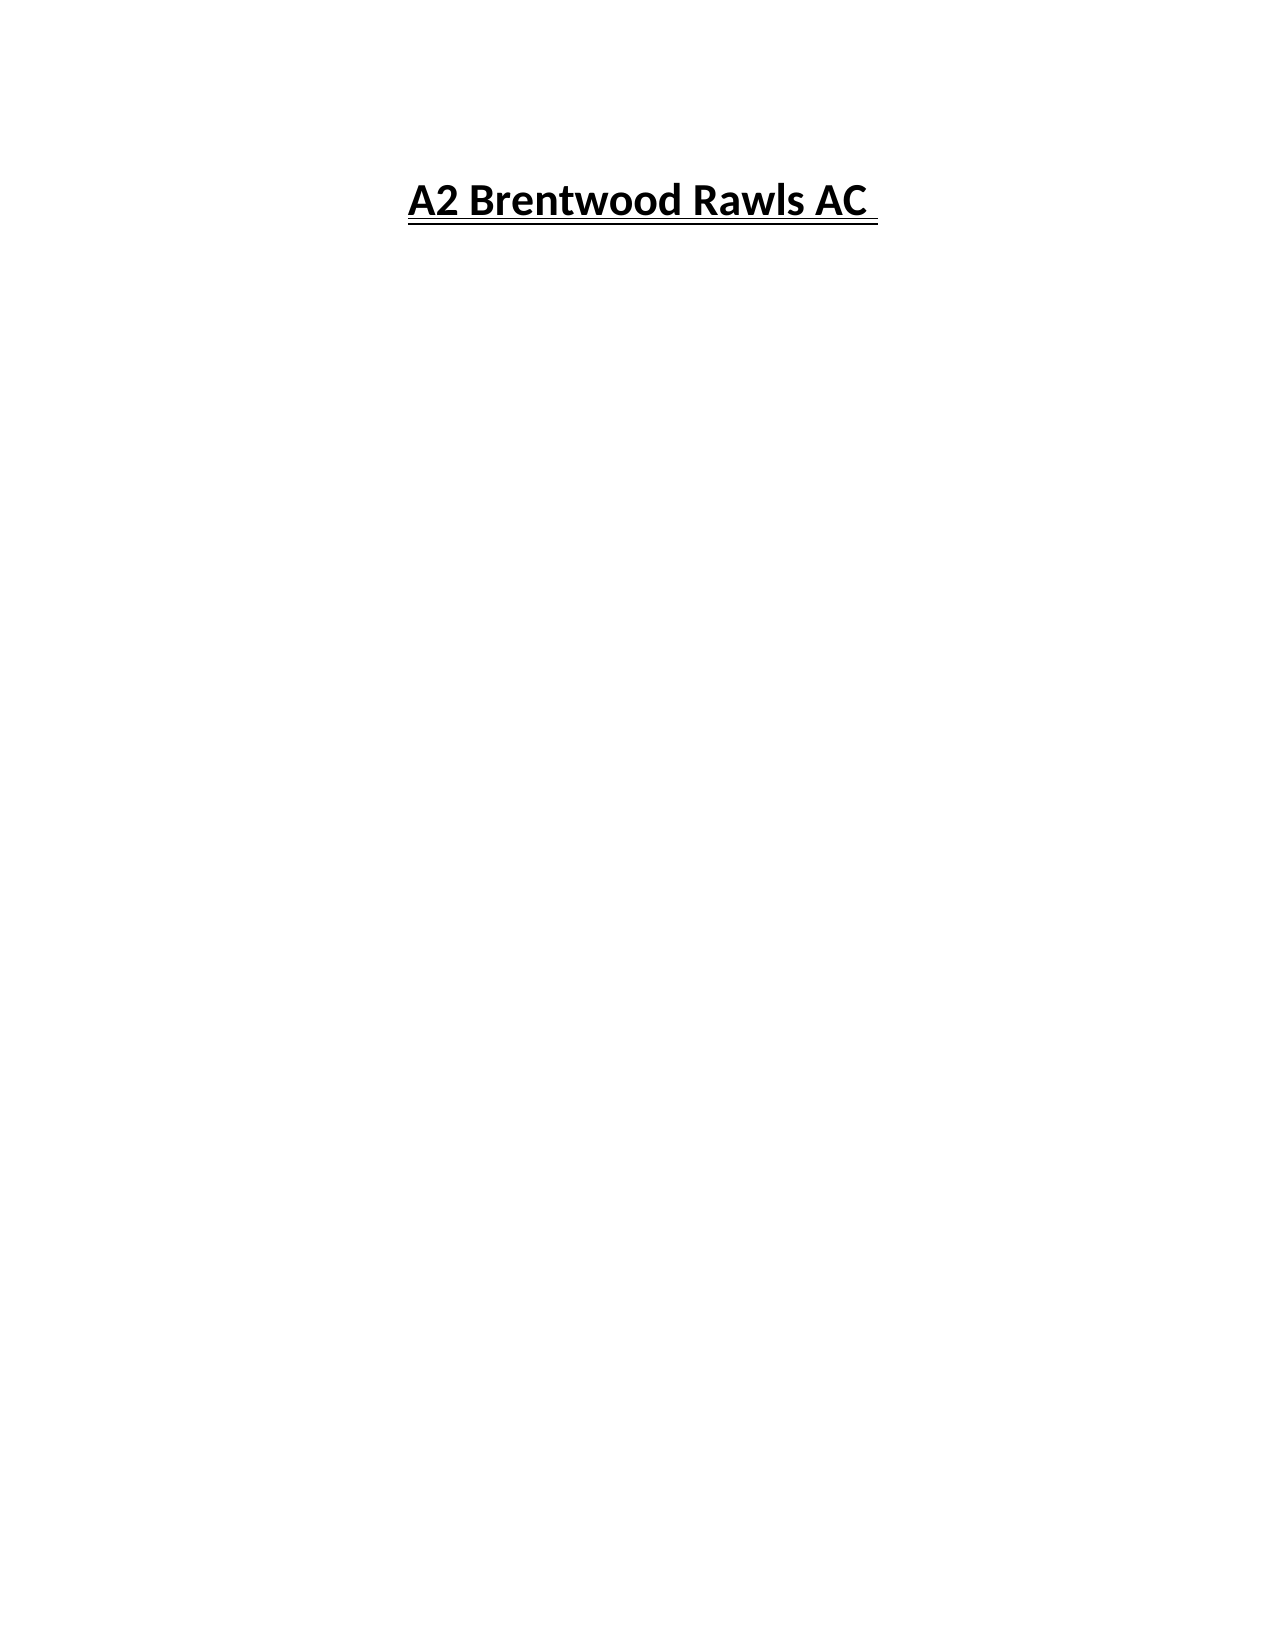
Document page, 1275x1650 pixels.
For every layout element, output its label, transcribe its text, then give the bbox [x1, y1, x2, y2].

subtitle A2 Brentwood Rawls AC [187, 171, 1087, 227]
